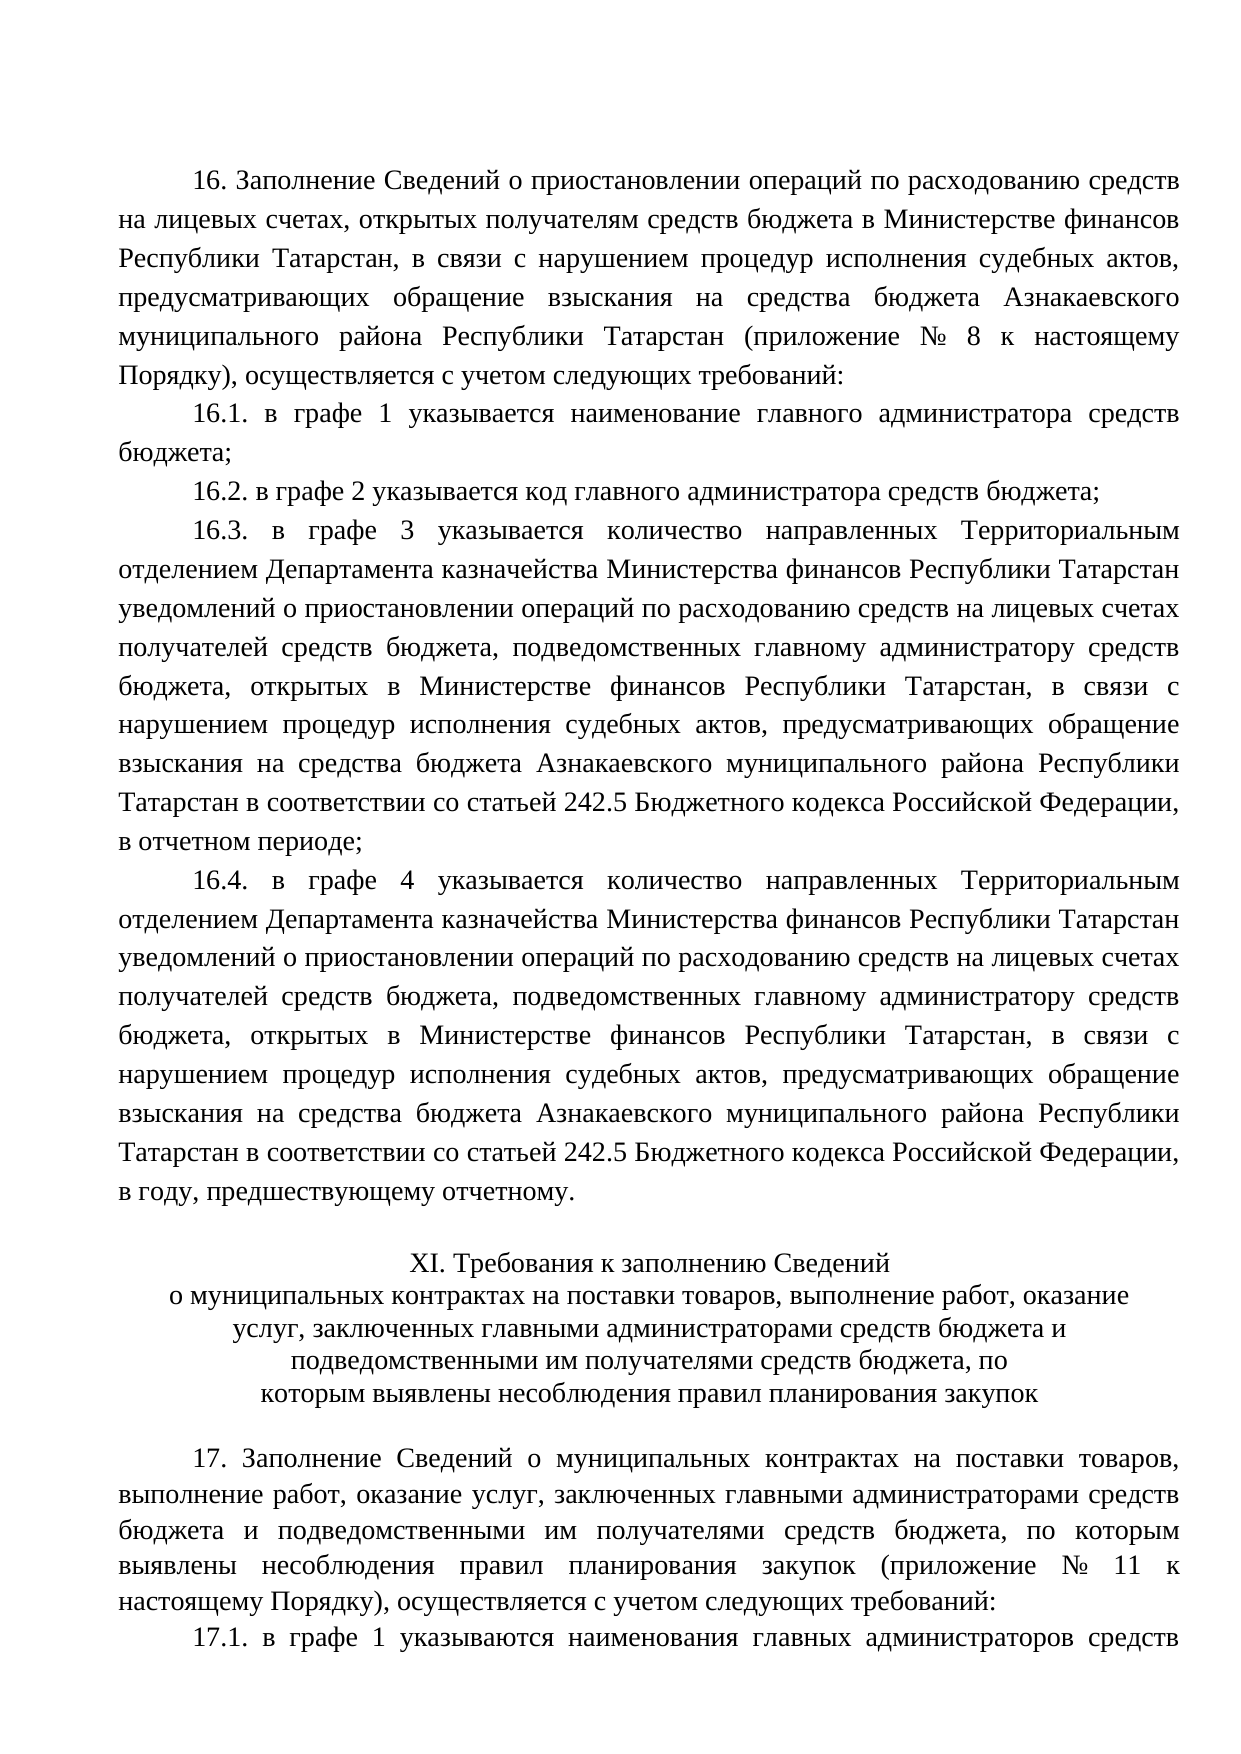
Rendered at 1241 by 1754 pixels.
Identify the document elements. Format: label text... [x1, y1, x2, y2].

text 16. Заполнение Сведений о приостановлении операций по расходованию средств на лицевых счетах, открытых получателям средств бюджета в Министерстве финансов Республики Татарстан, в связи с нарушением процедур исполнения судебных актов, предусматривающих обращение взыскания на средства бюджета Азнакаевского муниципального района Республики Татарстан (приложение № 8 к настоящему Порядку), осуществляется с учетом следующих требований: [118, 163, 1181, 390]
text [118, 1620, 1181, 1652]
text 16.1. в графе 1 указывается наименование главного администратора средств бюджета; [118, 397, 1181, 468]
text XI. Требования к заполнению Сведений [118, 1246, 1181, 1278]
text услуг, заключенных главными администраторами средств бюджета и подведомственными им получателями средств бюджета, по [118, 1311, 1181, 1376]
text 16.4. в графе 4 указывается количество направленных Территориальным отделением Департамента казначейства Министерства финансов Республики Татарстан уведомлений о приостановлении операций по расходованию средств на лицевых счетах получателей средств бюджета, подведомственных главному администратору средств бюджета, открытых в Министерстве финансов Республики Татарстан, в связи с нарушением процедур исполнения судебных актов, предусматривающих обращение взыскания на средства бюджета Азнакаевского муниципального района Республики Татарстан в соответствии со статьей 242.5 Бюджетного кодекса Российской Федерации, в году, предшествующему отчетному. [118, 863, 1181, 1206]
text 16.2. в графе 2 указывается код главного администратора средств бюджета; [118, 474, 1181, 507]
text 17. Заполнение Сведений о муниципальных контрактах на поставки товаров, выполнение работ, оказание услуг, заключенных главными администраторами средств бюджета и подведомственными им получателями средств бюджета, по которым выявлены несоблюдения правил планирования закупок (приложение № 11 к настоящему Порядку), осуществляется с учетом следующих требований: [118, 1442, 1181, 1616]
text которым выявлены несоблюдения правил планирования закупок [118, 1376, 1181, 1408]
text о муниципальных контрактах на поставки товаров, выполнение работ, оказание [118, 1278, 1181, 1311]
text 16.3. в графе 3 указывается количество направленных Территориальным отделением Департамента казначейства Министерства финансов Республики Татарстан уведомлений о приостановлении операций по расходованию средств на лицевых счетах получателей средств бюджета, подведомственных главному администратору средств бюджета, открытых в Министерстве финансов Республики Татарстан, в связи с нарушением процедур исполнения судебных актов, предусматривающих обращение взыскания на средства бюджета Азнакаевского муниципального района Республики Татарстан в соответствии со статьей 242.5 Бюджетного кодекса Российской Федерации, в отчетном периоде; [118, 513, 1181, 856]
